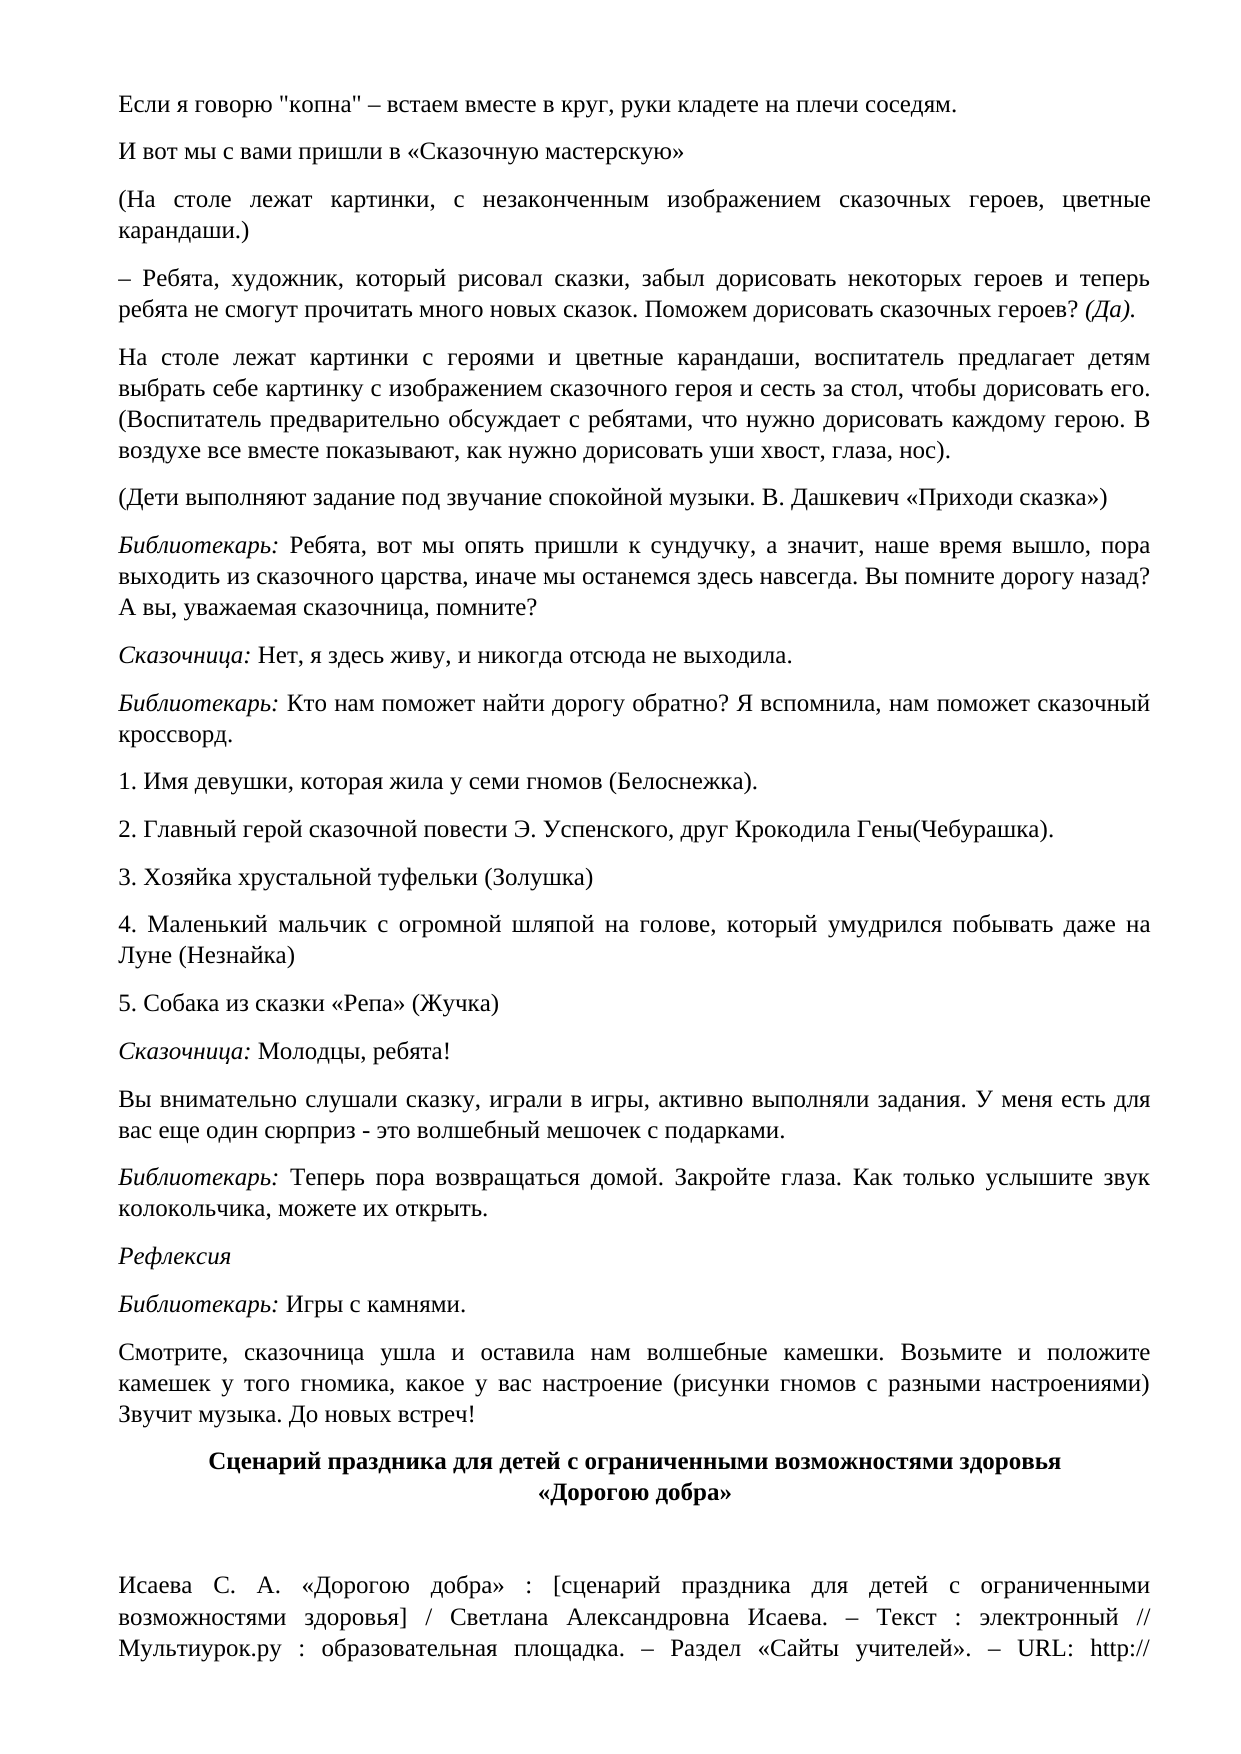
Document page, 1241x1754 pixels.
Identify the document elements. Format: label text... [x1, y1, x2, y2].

text (Дети выполняют задание под звучание спокойной музыки. В. Дашкевич «Приходи сказка») [118, 482, 1152, 511]
text Сказочница: Молодцы, ребята! [118, 1036, 1152, 1065]
text Смотрите, сказочница ушла и оставила нам волшебные камешки. Возьмите и положите камешек у того гномика, какое у вас настроение (рисунки гномов с разными настроениями) Звучит музыка. До новых встреч! [118, 1337, 1152, 1427]
text Библиотекарь: Игры с камнями. [118, 1289, 1152, 1318]
text «Дорогою добра» [118, 1477, 1152, 1506]
text Сценарий праздника для детей с ограниченными возможностями здоровья [118, 1446, 1152, 1475]
text 5. Собака из сказки «Репа» (Жучка) [118, 988, 1152, 1017]
text (На столе лежат картинки, с незаконченным изображением сказочных героев, цветные карандаши.) [118, 184, 1152, 244]
text Сказочница: Нет, я здесь живу, и никогда отсюда не выходила. [118, 640, 1152, 669]
text 1. Имя девушки, которая жила у семи гномов (Белоснежка). [118, 766, 1152, 795]
text Если я говорю "копна" – встаем вместе в круг, руки кладете на плечи соседям. [118, 89, 1152, 117]
text – Ребята, художник, который рисовал сказки, забыл дорисовать некоторых героев и теперь ребята не смогут прочитать много новых сказок. Поможем дорисовать сказочных героев? (Да). [118, 263, 1152, 323]
text Библиотекарь: Кто нам поможет найти дорогу обратно? Я вспомнила, нам поможет сказочный кроссворд. [118, 688, 1152, 747]
text Библиотекарь: Теперь пора возвращаться домой. Закройте глаза. Как только услышите звук колокольчика, можете их открыть. [118, 1162, 1152, 1222]
text И вот мы с вами пришли в «Сказочную мастерскую» [118, 136, 1152, 165]
text На столе лежат картинки с героями и цветные карандаши, воспитатель предлагает детям выбрать себе картинку с изображением сказочного героя и сесть за стол, чтобы дорисовать его. (Воспитатель предварительно обсуждает с ребятами, что нужно дорисовать каждому герою. В воздухе все вместе показывают, как нужно дорисовать уши хвост, глаза, нос). [118, 342, 1152, 463]
text Библиотекарь: Ребята, вот мы опять пришли к сундучку, а значит, наше время вышло, пора выходить из сказочного царства, иначе мы останемся здесь навсегда. Вы помните дорогу назад? А вы, уважаемая сказочница, помните? [118, 530, 1152, 621]
text 4. Маленький мальчик с огромной шляпой на голове, который умудрился побывать даже на Луне (Незнайка) [118, 909, 1152, 969]
text 2. Главный герой сказочной повести Э. Успенского, друг Крокодила Гены(Чебурашка). [118, 814, 1152, 843]
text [118, 1571, 1152, 1661]
text Вы внимательно слушали сказку, играли в игры, активно выполняли задания. У меня есть для вас еще один сюрприз - это волшебный мешочек с подарками. [118, 1084, 1152, 1143]
text 3. Хозяйка хрустальной туфельки (Золушка) [118, 862, 1152, 891]
text Рефлексия [118, 1241, 1152, 1270]
